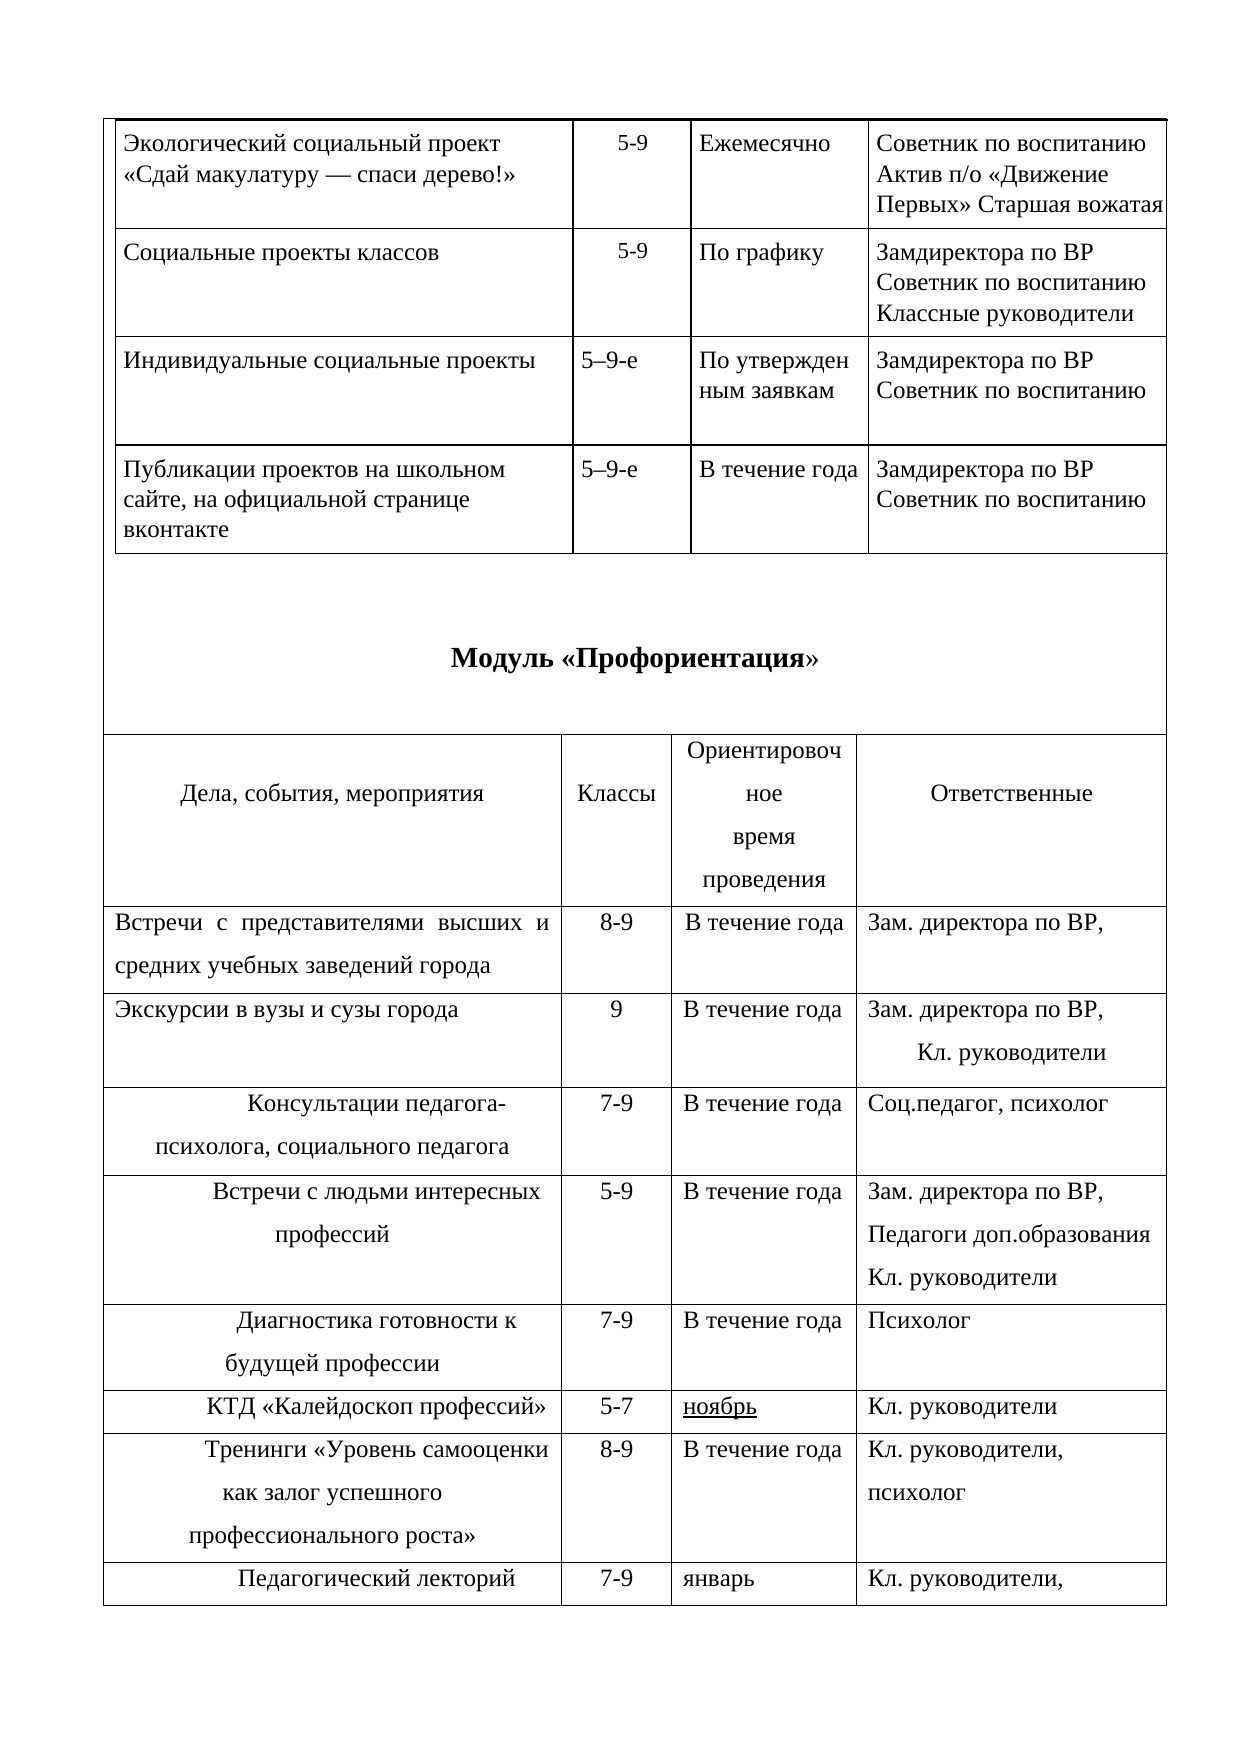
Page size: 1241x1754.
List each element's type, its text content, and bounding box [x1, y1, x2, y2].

table_cell Кл. руководители [857, 1391, 1166, 1433]
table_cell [104, 1563, 561, 1605]
table_cell 7-9 [562, 1088, 671, 1175]
table_cell Консультации педагога-психолога, социального педагога [104, 1088, 561, 1175]
table_cell В течение года [672, 1305, 856, 1390]
table_cell Соц.педагог, психолог [857, 1088, 1166, 1175]
table_cell 9 [562, 994, 671, 1087]
table_cell 8-9 [562, 907, 671, 993]
table_cell В течение года [672, 1434, 856, 1562]
table_cell Тренинги «Уровень самооценки как залог успешного профессионального роста» [104, 1434, 561, 1562]
table_cell Зам. директора по ВР, [857, 907, 1166, 993]
table_cell Экскурсии в вузы и сузы города [104, 994, 561, 1087]
table_cell январь [672, 1563, 856, 1605]
table_cell Диагностика готовности к будущей профессии [104, 1305, 561, 1390]
table_cell Зам. директора по ВР, Кл. руководители [857, 994, 1166, 1087]
table_cell 8-9 [562, 1434, 671, 1562]
table_cell В течение года [672, 907, 856, 993]
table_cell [857, 1563, 1166, 1605]
table_cell Ориентировочное время проведения [672, 735, 856, 906]
table_cell Встречи с представителями высших и средних учебных заведений города [104, 907, 561, 993]
table_cell В течение года [672, 1088, 856, 1175]
table_cell Классы [562, 735, 671, 906]
table_cell В течение года [672, 994, 856, 1087]
table_cell 5-9 [562, 1176, 671, 1304]
table_cell Зам. директора по ВР, Педагоги доп.образования Кл. руководители [857, 1176, 1166, 1304]
table_cell Встречи с людьми интересных профессий [104, 1176, 561, 1304]
table_cell Кл. руководители, психолог [857, 1434, 1166, 1562]
table_cell КТД «Калейдоскоп профессий» [104, 1391, 561, 1433]
table_cell Психолог [857, 1305, 1166, 1390]
table_cell В течение года [672, 1176, 856, 1304]
table_cell 5-7 [562, 1391, 671, 1433]
table_cell Ответственные [857, 735, 1166, 906]
table_cell Модуль «Профориентация» [104, 119, 1166, 734]
table_cell ноябрь [672, 1391, 856, 1433]
table_cell 7-9 [562, 1563, 671, 1605]
table_cell 7-9 [562, 1305, 671, 1390]
table_cell Дела, события, мероприятия [104, 735, 561, 906]
